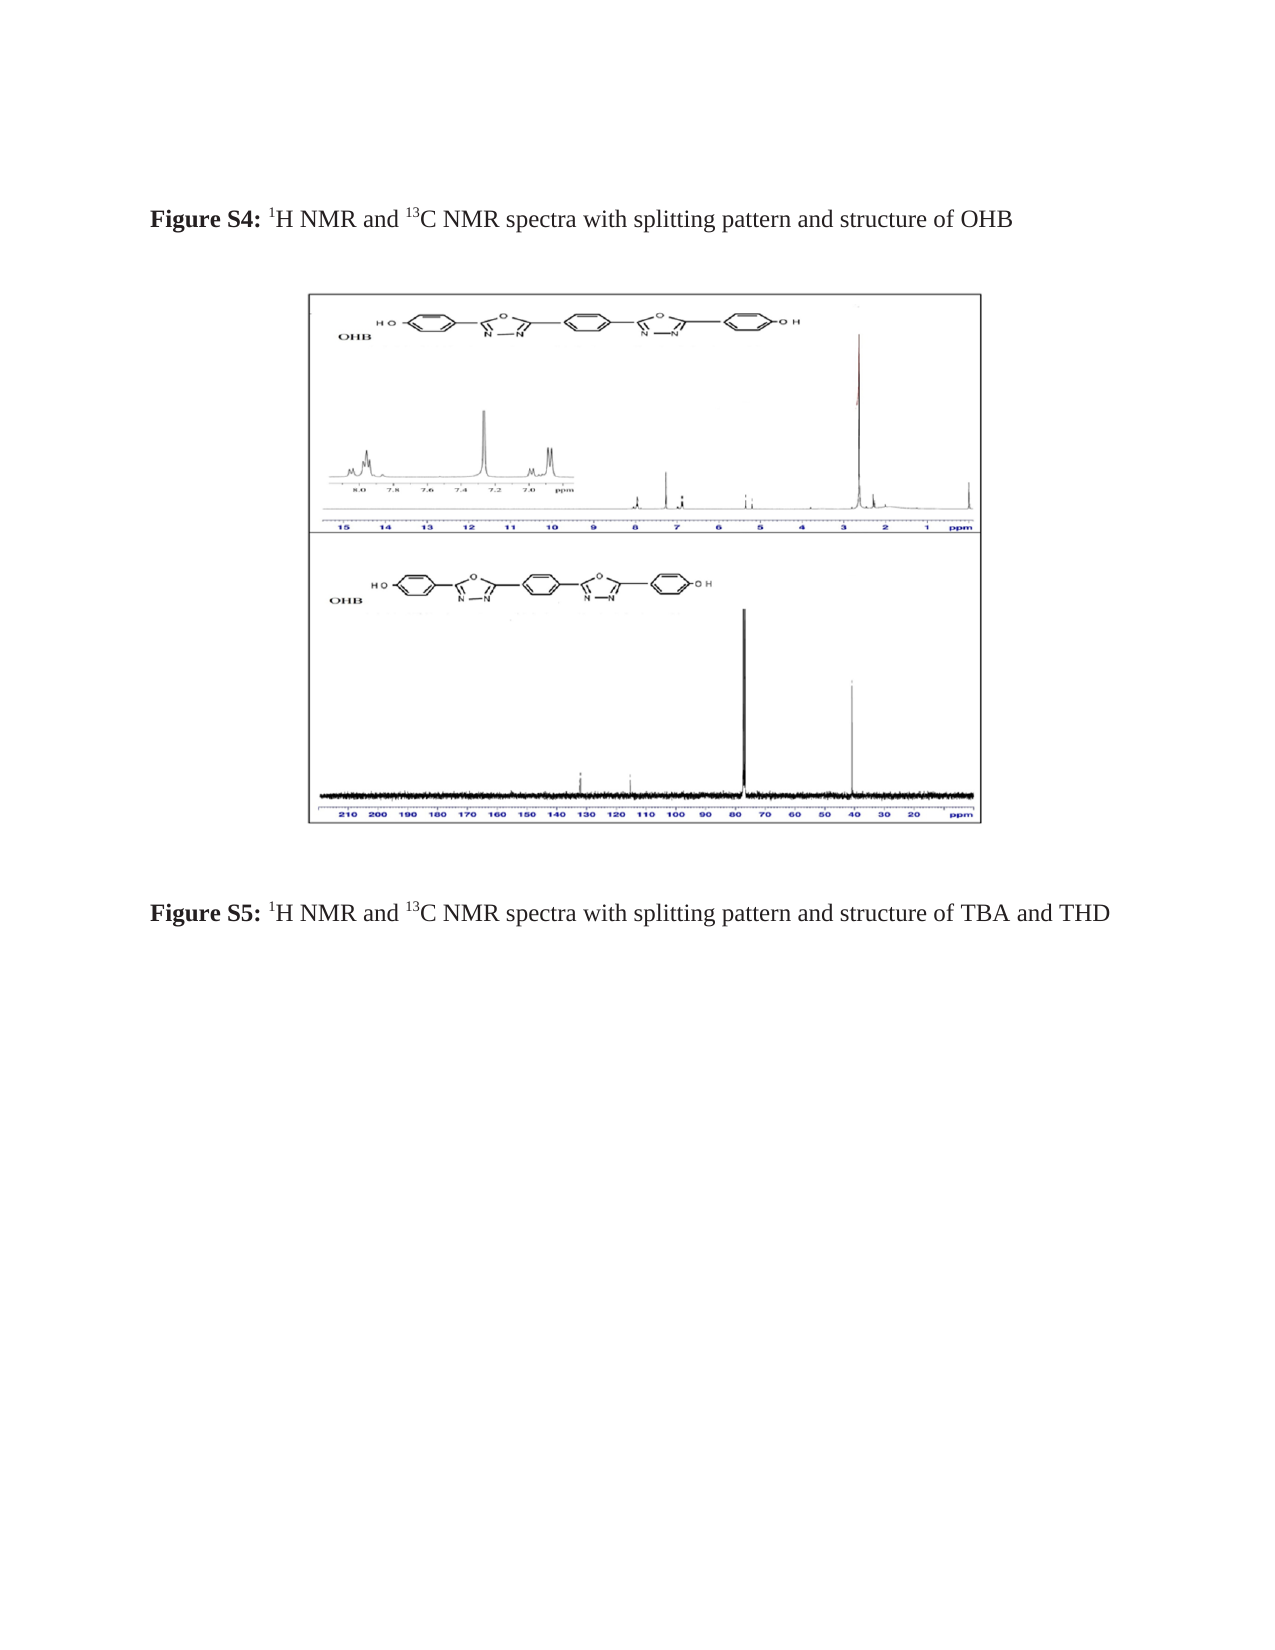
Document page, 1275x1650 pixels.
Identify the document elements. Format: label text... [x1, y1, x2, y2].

text Figure S4: 1H NMR and 13C NMR spectra with splitting pattern and structure of OHB [150, 204, 1125, 233]
picture [226, 257, 1049, 874]
text Figure S5: 1H NMR and 13C NMR spectra with splitting pattern and structure of TBA and THD [150, 898, 1122, 927]
